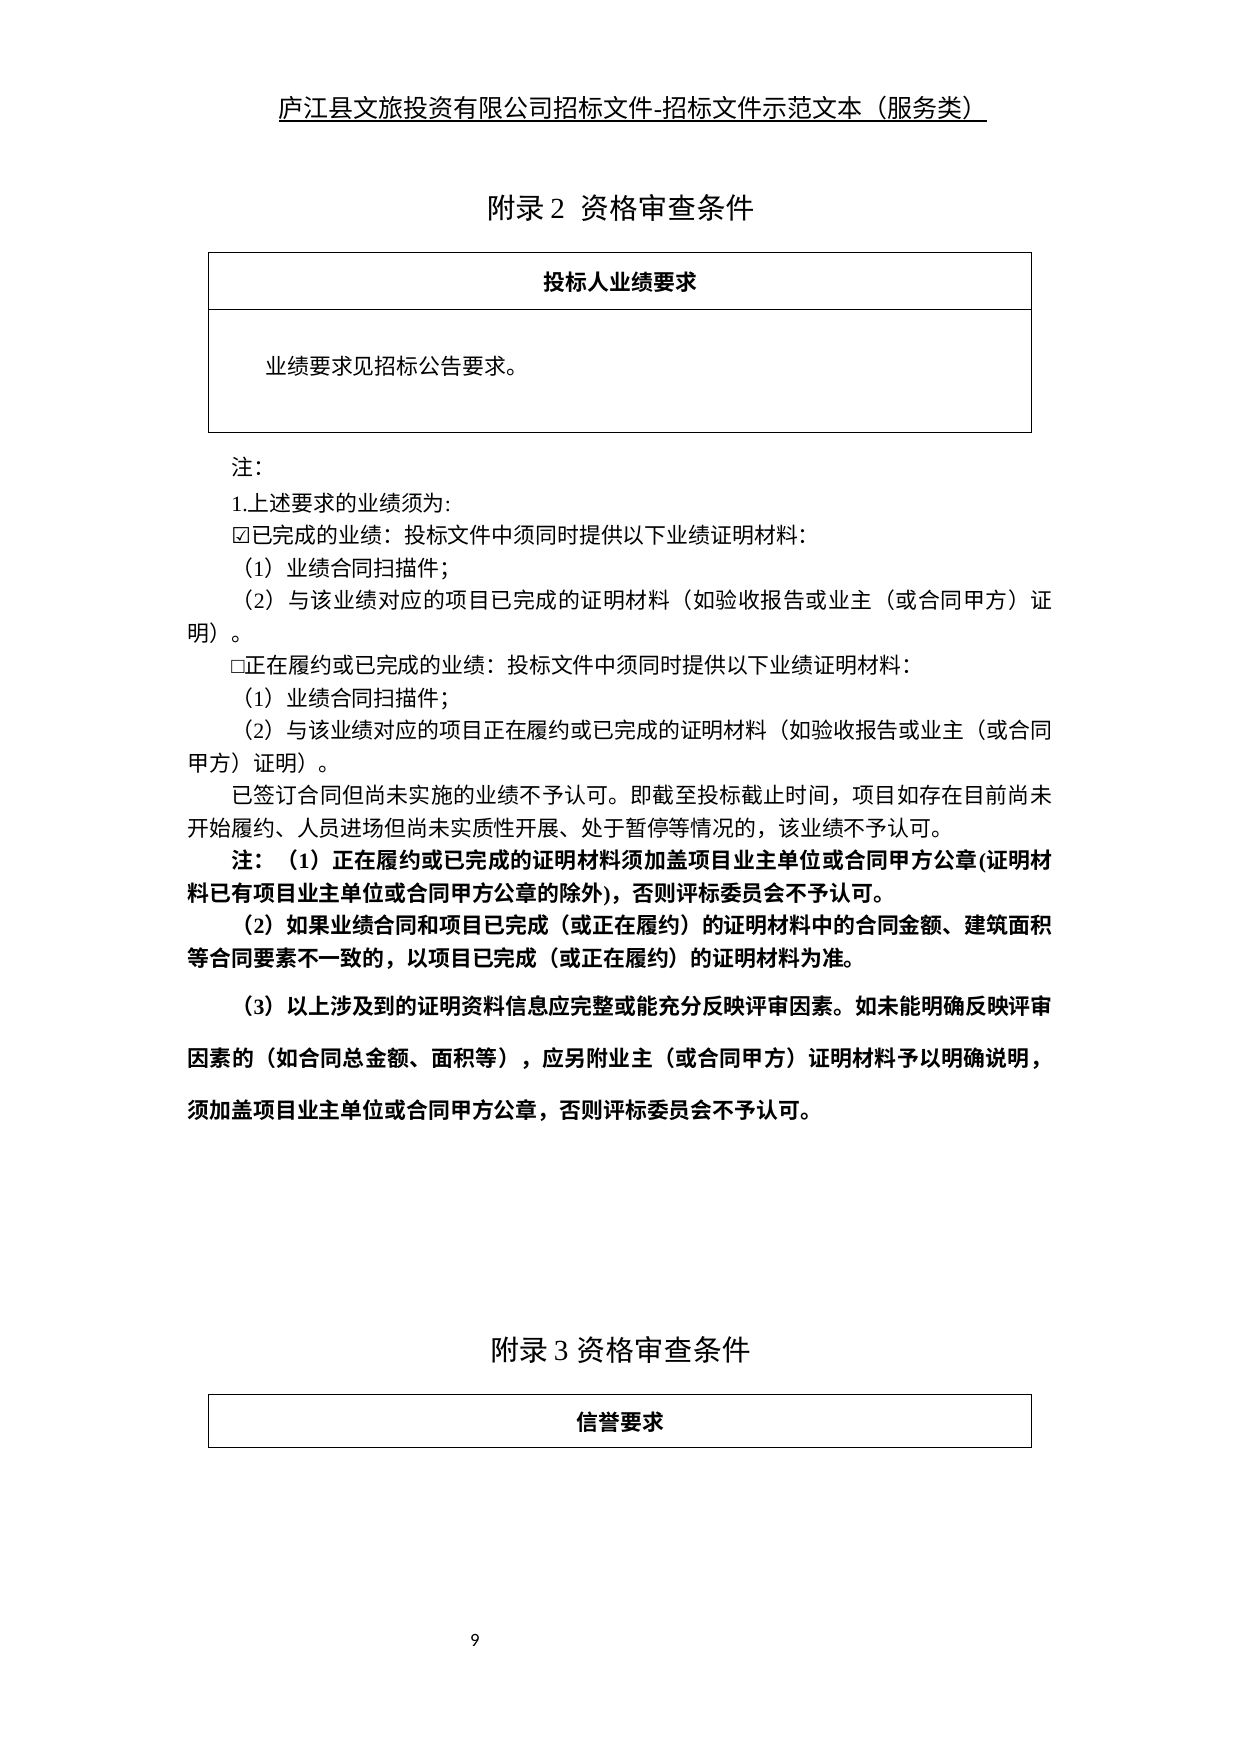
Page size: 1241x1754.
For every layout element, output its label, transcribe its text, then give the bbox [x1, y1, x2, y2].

text （2）如果业绩合同和项目已完成（或正在履约）的证明材料中的合同金额、建筑面积等合同要素不一致的，以项目已完成（或正在履约）的证明材料为准。 [187, 908, 1053, 973]
table_header 投标人业绩要求 [209, 253, 1031, 309]
subtitle 附录2 资格审查条件 [187, 174, 1053, 239]
table_cell 业绩要求见招标公告要求。 [209, 310, 1031, 432]
text 1.上述要求的业绩须为: [187, 485, 1053, 518]
text 已签订合同但尚未实施的业绩不予认可。即截至投标截止时间，项目如存在目前尚未开始履约、人员进场但尚未实质性开展、处于暂停等情况的，该业绩不予认可。 [187, 778, 1053, 843]
text （2）与该业绩对应的项目已完成的证明材料（如验收报告或业主（或合同甲方）证明）。 [187, 583, 1053, 648]
text （1）业绩合同扫描件； [187, 680, 1053, 713]
text □正在履约或已完成的业绩：投标文件中须同时提供以下业绩证明材料： [187, 648, 1053, 680]
text 注：（1）正在履约或已完成的证明材料须加盖项目业主单位或合同甲方公章(证明材料已有项目业主单位或合同甲方公章的除外)，否则评标委员会不予认可。 [187, 843, 1053, 908]
table_header 信誉要求 [209, 1395, 1031, 1447]
text ☑已完成的业绩：投标文件中须同时提供以下业绩证明材料： [187, 518, 1053, 550]
text （1）业绩合同扫描件； [187, 550, 1053, 583]
text （3）以上涉及到的证明资料信息应完整或能充分反映评审因素。如未能明确反映评审因素的（如合同总金额、面积等），应另附业主（或合同甲方）证明材料予以明确说明，须加盖项目业主单位或合同甲方公章，否则评标委员会不予认可。 [187, 973, 1053, 1129]
text 注： [187, 433, 1053, 485]
subtitle 附录3 资格审查条件 [187, 1317, 1053, 1382]
text （2）与该业绩对应的项目正在履约或已完成的证明材料（如验收报告或业主（或合同甲方）证明）。 [187, 713, 1053, 778]
